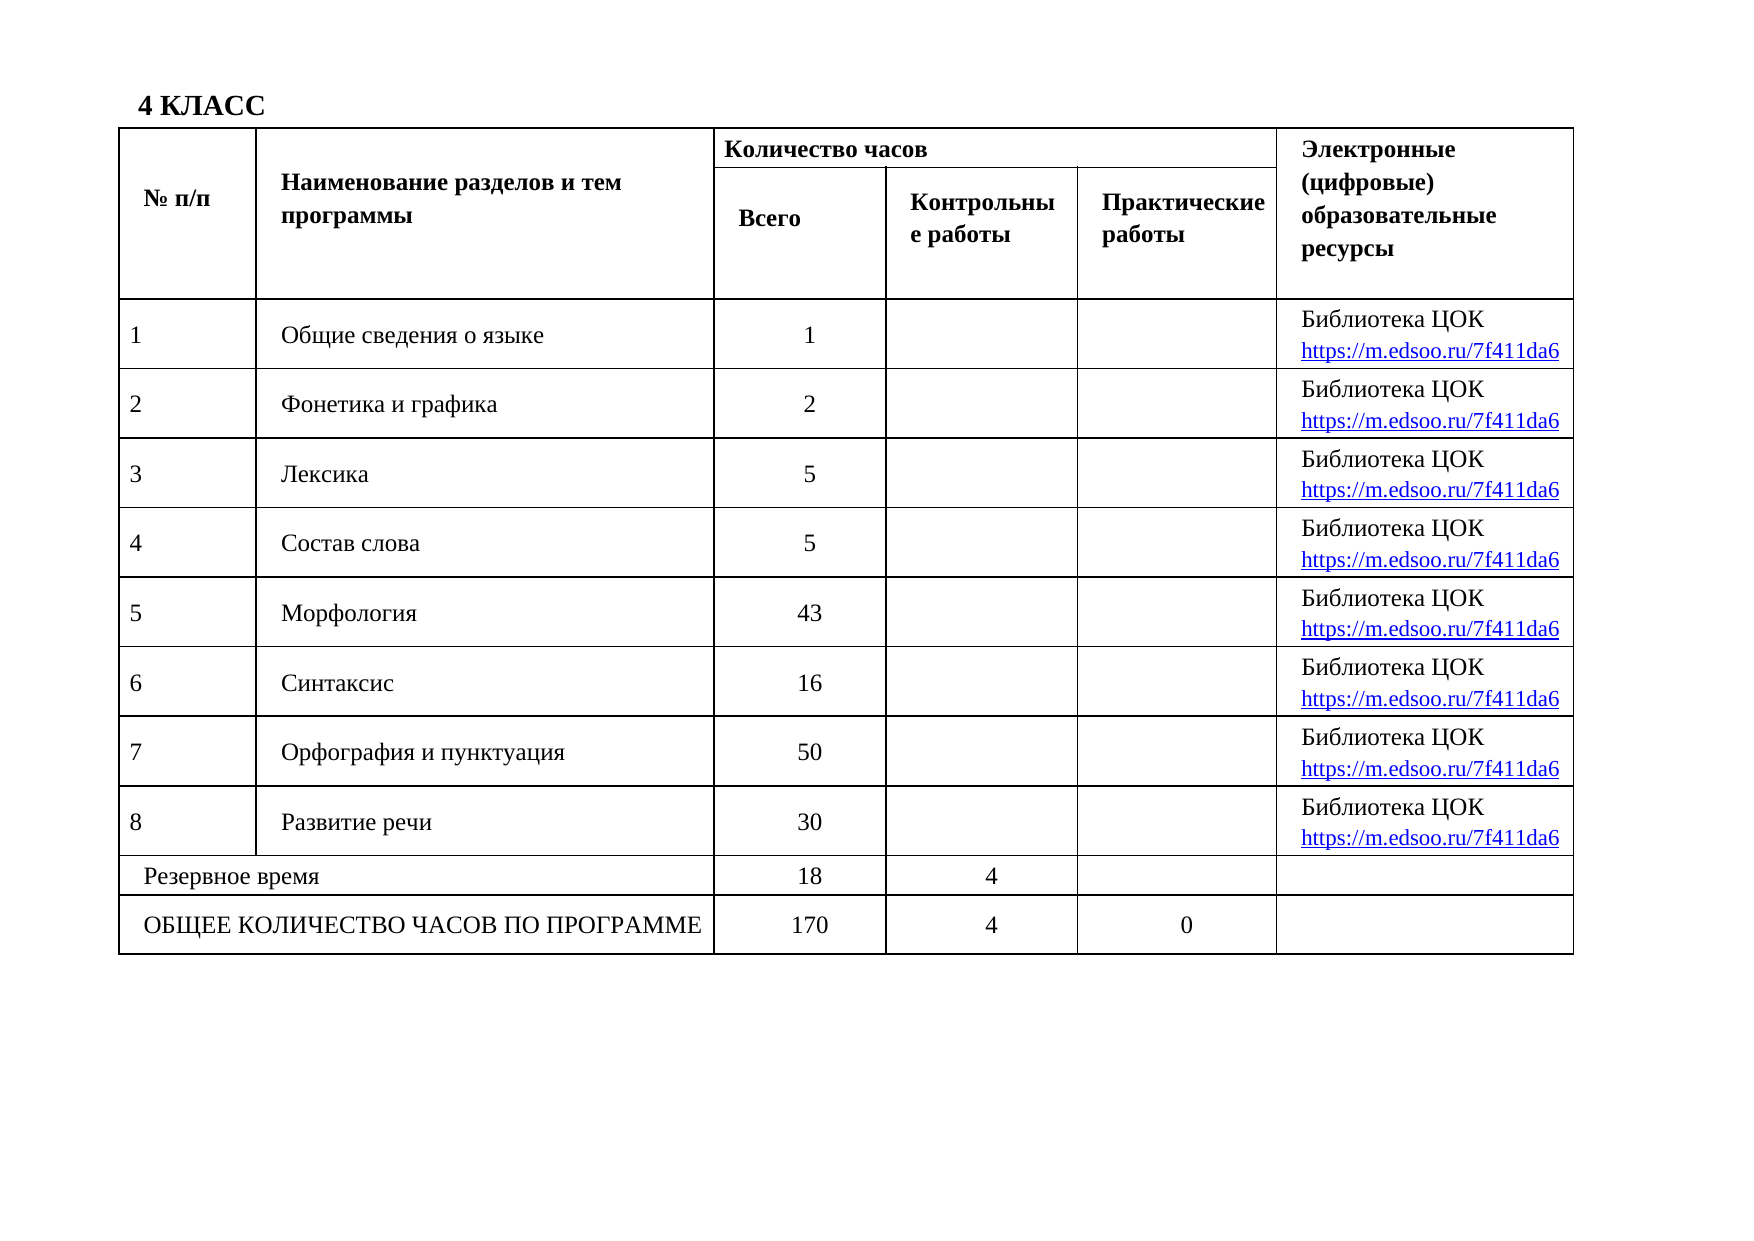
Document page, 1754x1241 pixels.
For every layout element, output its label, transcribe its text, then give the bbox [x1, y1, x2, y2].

table_cell Фонетика и графика [257, 369, 713, 437]
table_cell 1 [120, 300, 255, 367]
table_cell ОБЩЕЕ КОЛИЧЕСТВО ЧАСОВ ПО ПРОГРАММЕ [120, 896, 713, 953]
table_cell 50 [715, 717, 885, 785]
table_cell [887, 787, 1077, 854]
table_cell [1078, 647, 1276, 715]
table_cell 170 [715, 896, 885, 953]
table_header Электронные (цифровые) образовательные ресурсы [1277, 129, 1573, 298]
table_cell [1078, 439, 1276, 507]
table_cell 30 [715, 787, 885, 854]
table_cell 43 [715, 578, 885, 646]
table_cell Синтаксис [257, 647, 713, 715]
table_cell 4 [887, 896, 1077, 953]
table_cell 5 [715, 439, 885, 507]
table_cell Библиотека ЦОК https://m.edsoo.ru/7f411da6 [1277, 647, 1573, 715]
table_cell Контрольные работы [887, 168, 1077, 298]
table_cell Лексика [257, 439, 713, 507]
table_cell 7 [120, 717, 255, 785]
table_cell Библиотека ЦОК https://m.edsoo.ru/7f411da6 [1277, 369, 1573, 437]
table_cell 4 [887, 856, 1077, 894]
table_cell [1078, 717, 1276, 785]
table_cell [1277, 896, 1573, 953]
table_cell [1078, 300, 1276, 367]
table_cell Орфография и пунктуация [257, 717, 713, 785]
table_cell Библиотека ЦОК https://m.edsoo.ru/7f411da6 [1277, 439, 1573, 507]
table_cell [1078, 508, 1276, 576]
table_cell 0 [1078, 896, 1276, 953]
table_cell Морфология [257, 578, 713, 646]
text 4 КЛАСС [131, 88, 1636, 122]
table_cell Библиотека ЦОК https://m.edsoo.ru/7f411da6 [1277, 578, 1573, 646]
table_header Количество часов [715, 129, 1276, 166]
table_cell [887, 508, 1077, 576]
table_cell Развитие речи [257, 787, 713, 854]
table_cell [1078, 787, 1276, 854]
table_cell [1078, 369, 1276, 437]
table_cell Библиотека ЦОК https://m.edsoo.ru/7f411da6 [1277, 717, 1573, 785]
table_cell 18 [715, 856, 885, 894]
table_cell 4 [120, 508, 255, 576]
table_cell Библиотека ЦОК https://m.edsoo.ru/7f411da6 [1277, 300, 1573, 367]
table_cell Состав слова [257, 508, 713, 576]
table_cell 8 [120, 787, 255, 854]
table_cell 3 [120, 439, 255, 507]
table_cell [887, 647, 1077, 715]
table_cell 6 [120, 647, 255, 715]
table_cell Всего [715, 168, 885, 298]
table_cell Резервное время [120, 856, 713, 894]
table_cell [1078, 578, 1276, 646]
table_cell 1 [715, 300, 885, 367]
table_cell [887, 369, 1077, 437]
table_cell Библиотека ЦОК https://m.edsoo.ru/7f411da6 [1277, 508, 1573, 576]
table_cell 5 [120, 578, 255, 646]
table_cell [1078, 856, 1276, 894]
table_cell 5 [715, 508, 885, 576]
table_cell Библиотека ЦОК https://m.edsoo.ru/7f411da6 [1277, 787, 1573, 854]
table_cell 16 [715, 647, 885, 715]
table_cell Общие сведения о языке [257, 300, 713, 367]
table_cell [1277, 856, 1573, 894]
table_cell [887, 717, 1077, 785]
table_cell [887, 578, 1077, 646]
table_cell 2 [120, 369, 255, 437]
table_cell [887, 439, 1077, 507]
table_cell Практические работы [1078, 168, 1276, 298]
table_cell 2 [715, 369, 885, 437]
table_header Наименование разделов и тем программы [257, 129, 713, 298]
table_header № п/п [120, 129, 255, 298]
table_cell [887, 300, 1077, 367]
